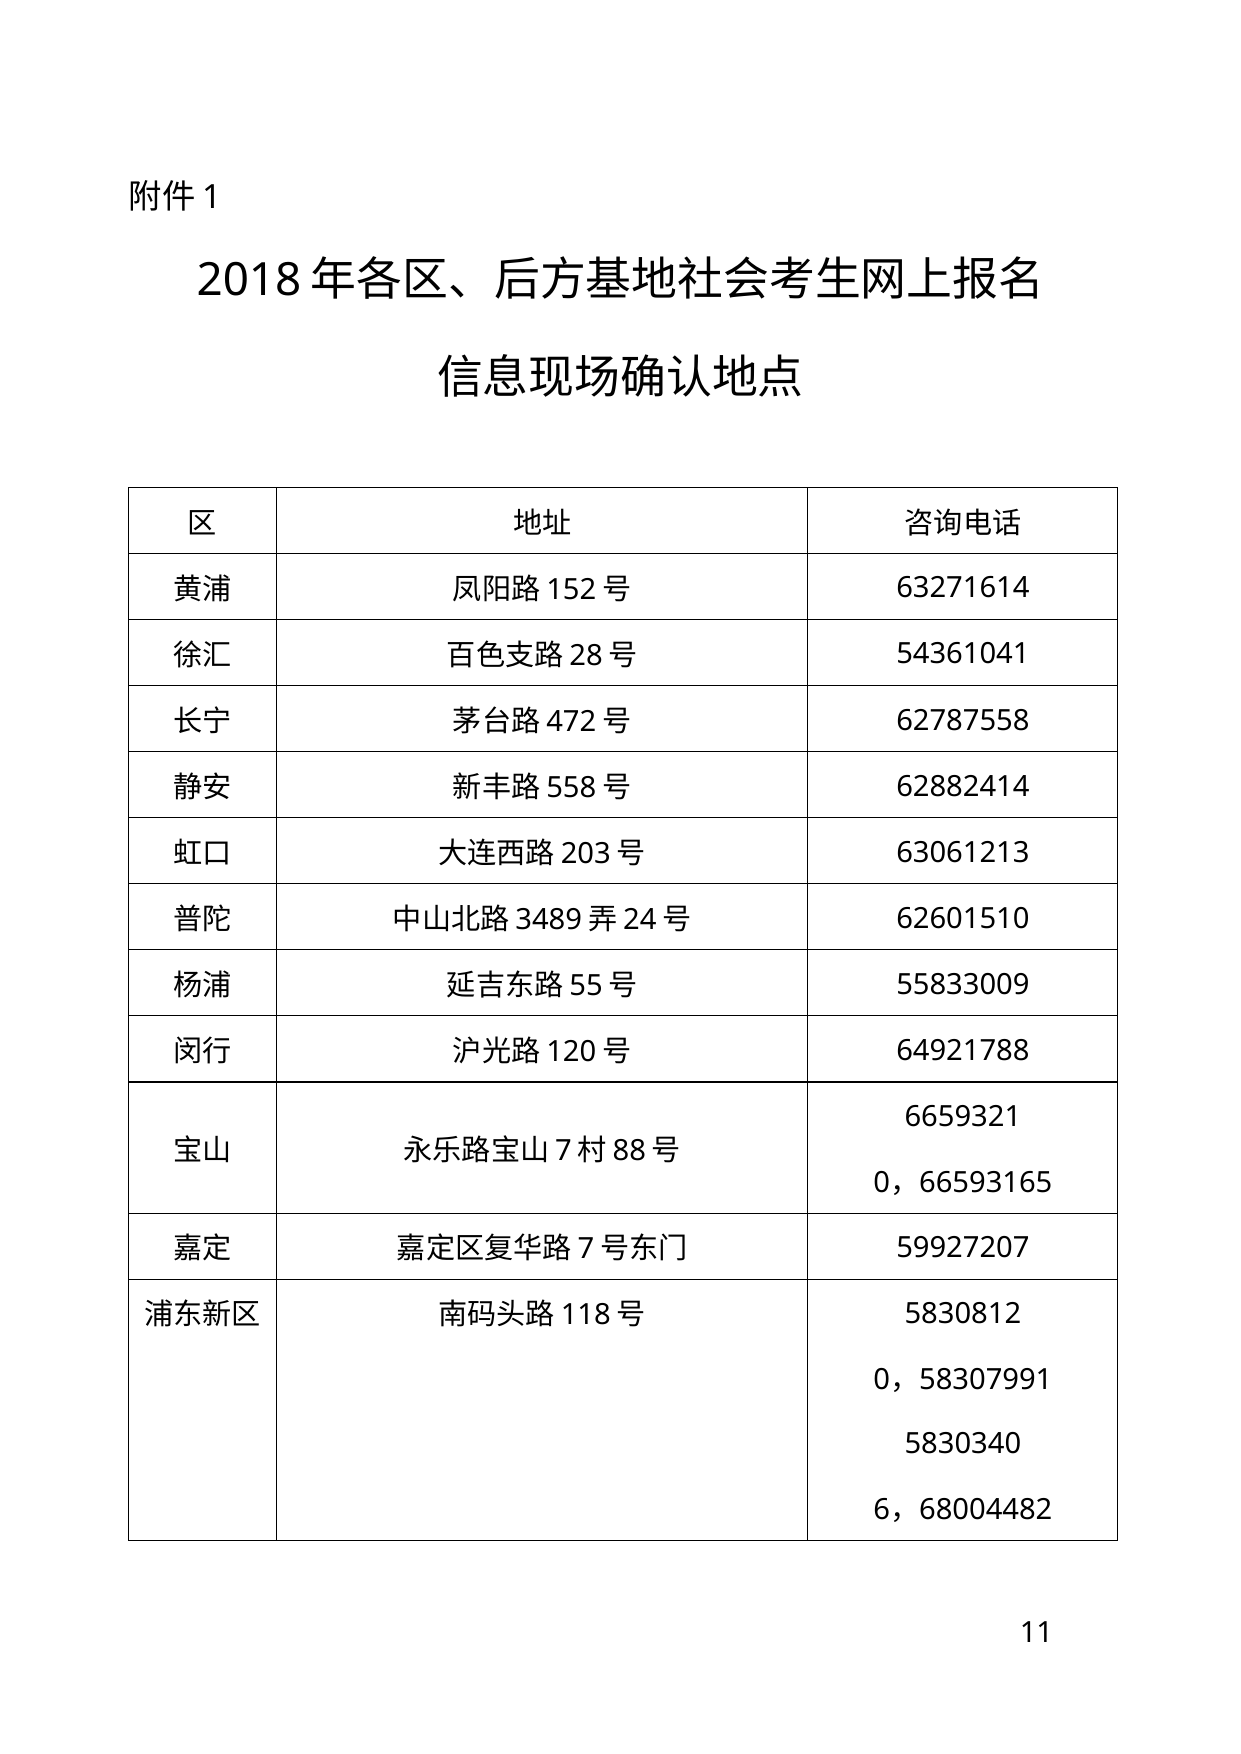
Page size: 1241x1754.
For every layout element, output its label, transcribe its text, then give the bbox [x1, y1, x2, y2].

table_cell 54361041 [808, 620, 1117, 685]
table_cell 中山北路3489弄24号 [277, 884, 807, 949]
table_header 地址 [277, 488, 807, 553]
text 2018年各区、后方基地社会考生网上报名 [187, 227, 1053, 324]
text 信息现场确认地点 [187, 324, 1053, 422]
table_cell 宝山 [129, 1083, 276, 1212]
text 附件1 [128, 162, 1053, 227]
table_cell 静安 [129, 752, 276, 817]
table_cell 64921788 [808, 1016, 1117, 1081]
table_cell 徐汇 [129, 620, 276, 685]
table_cell 杨浦 [129, 950, 276, 1015]
table_header 咨询电话 [808, 488, 1117, 553]
table_cell 嘉定 [129, 1214, 276, 1278]
table_cell 凤阳路152号 [277, 554, 807, 619]
table_cell 嘉定区复华路7号东门 [277, 1214, 807, 1278]
table_cell 66593210，66593165 [808, 1083, 1117, 1212]
table_cell 浦东新区 [129, 1280, 276, 1539]
table_cell 百色支路28号 [277, 620, 807, 685]
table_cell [808, 1280, 1117, 1539]
table_cell 大连西路203号 [277, 818, 807, 883]
table_cell 62787558 [808, 686, 1117, 751]
table_cell 63271614 [808, 554, 1117, 619]
table_cell 闵行 [129, 1016, 276, 1081]
table_cell 虹口 [129, 818, 276, 883]
table_cell 长宁 [129, 686, 276, 751]
table_cell 62882414 [808, 752, 1117, 817]
table_cell 南码头路118号 [277, 1280, 807, 1539]
table_cell 59927207 [808, 1214, 1117, 1278]
table_cell 新丰路558号 [277, 752, 807, 817]
table_cell 普陀 [129, 884, 276, 949]
table_cell 茅台路472号 [277, 686, 807, 751]
table_cell 沪光路120号 [277, 1016, 807, 1081]
table_cell 永乐路宝山7村88号 [277, 1083, 807, 1212]
table_cell 63061213 [808, 818, 1117, 883]
table_header 区 [129, 488, 276, 553]
table_cell 延吉东路55号 [277, 950, 807, 1015]
table_cell 黄浦 [129, 554, 276, 619]
table_cell 62601510 [808, 884, 1117, 949]
table_cell 55833009 [808, 950, 1117, 1015]
